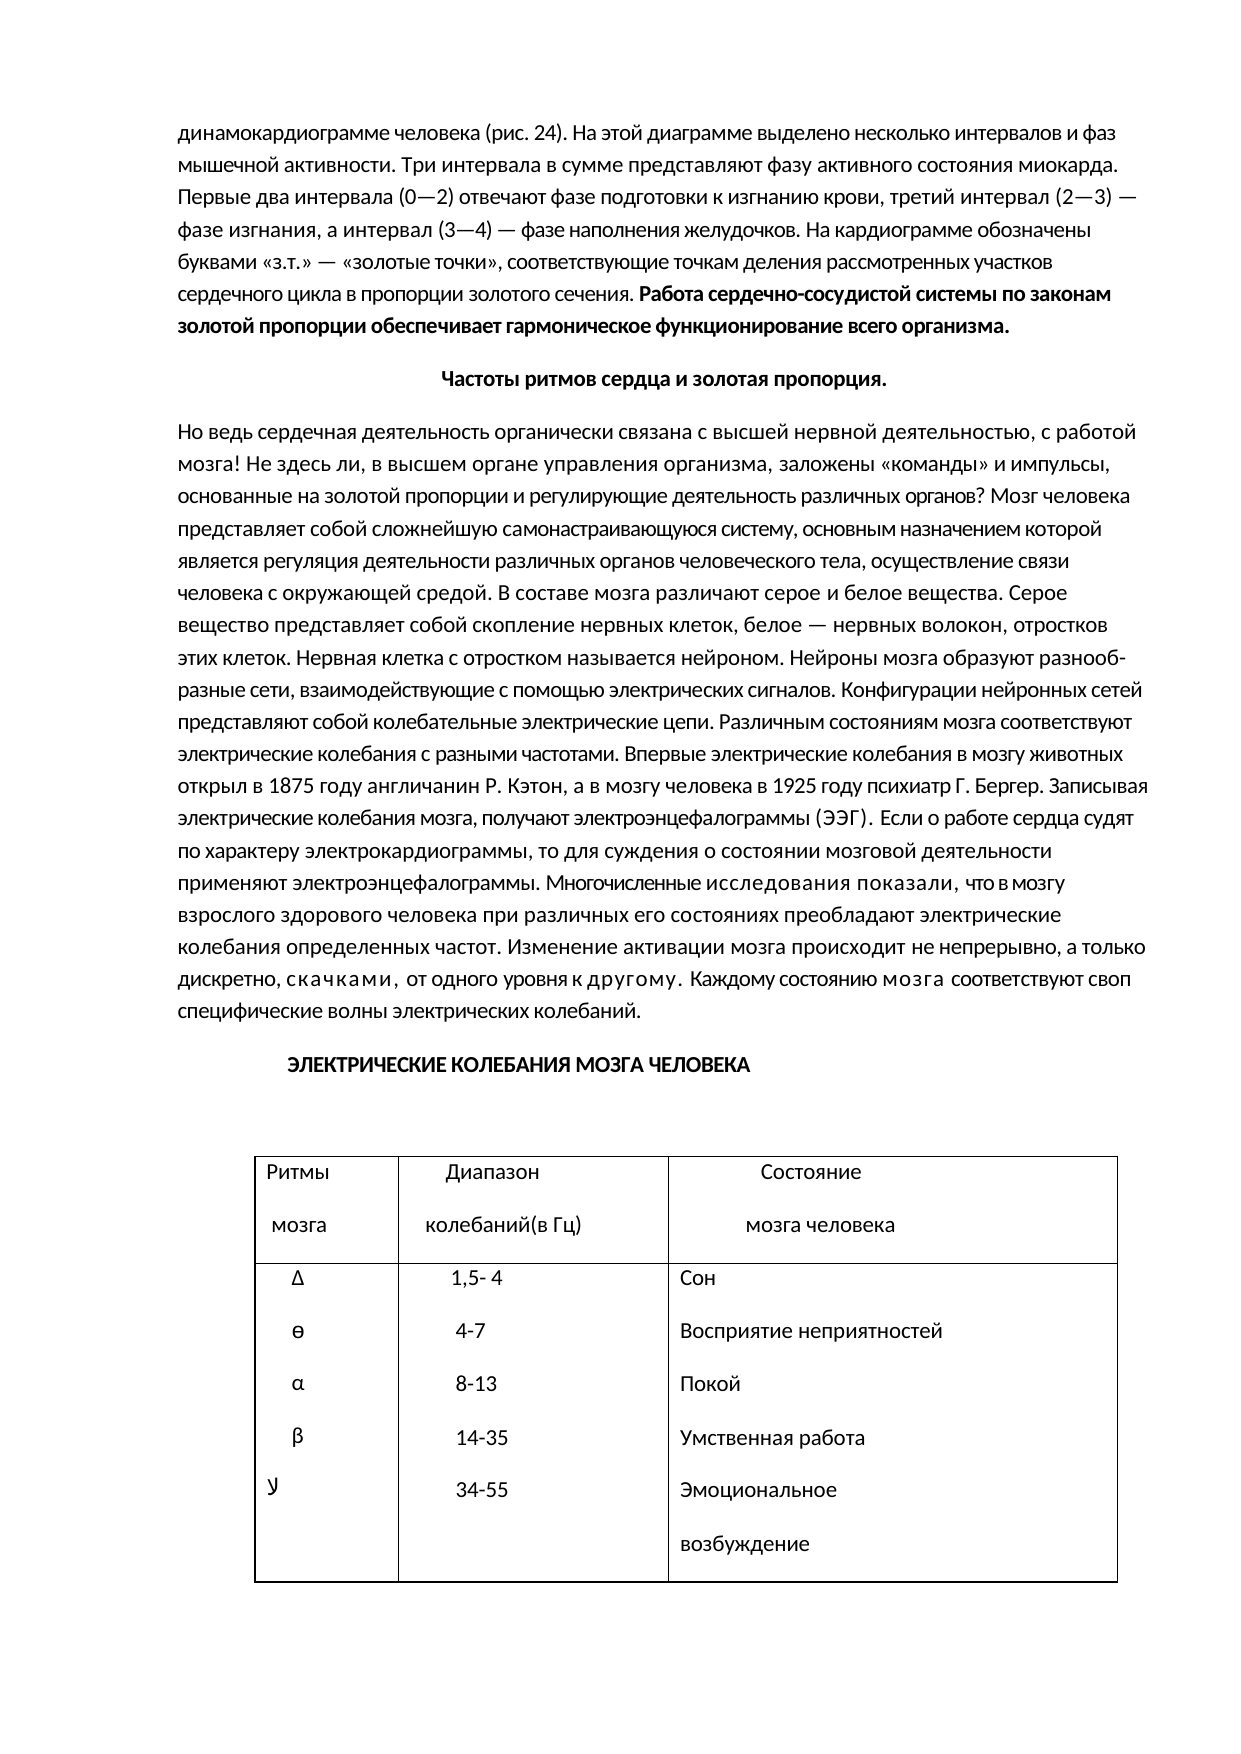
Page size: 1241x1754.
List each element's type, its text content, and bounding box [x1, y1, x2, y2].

table_cell ∆ ө α β ﻻ [256, 1264, 398, 1581]
table_cell Сон Восприятие неприятностей Покой Умственная работа Эмоциональное возбуждение [669, 1264, 1117, 1581]
table_header Ритмы мозга [256, 1157, 398, 1262]
table_header Диапазон колебаний(в Гц) [399, 1157, 668, 1262]
text Частоты ритмов сердца и золотая пропорция. [177, 364, 1152, 392]
table_header Состояние мозга человека [669, 1157, 1117, 1262]
table_cell 1,5- 4 4-7 8-13 14-35 34-55 [399, 1264, 668, 1581]
text ЭЛЕКТРИЧЕСКИЕ КОЛЕБАНИЯ МОЗГА ЧЕЛОВЕКА [177, 1050, 1152, 1078]
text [177, 118, 1152, 339]
text Но ведь сердечная деятельность органически связана с высшей нервной деятельностью, с работой мозга! Не здесь ли, в высшем органе управления организма, заложены «команды» и импульсы, основанные на золотой пропорции и регулирующие деятельность различных органов? Мозг человека представляет собой сложнейшую самонастраивающуюся систему, основным назначением которой является регуляция деятельности различных органов человеческого тела, осуществление связи человека с окружающей средой. В составе мозга различают серое и белое вещества. Серое вещество представляет собой скопление нервных клеток, белое — нервных волокон, отростков этих клеток. Нервная клетка с отростком называется нейроном. Нейроны мозга образуют разнообразные сети, взаимодействующие с помощью электрических сигналов. Конфигурации нейронных сетей представляют собой колебательные электрические цепи. Различным состояниям мозга соответствуют электрические колебания с разными частотами. Впервые электрические колебания в мозгу животных открыл в 1875 году англичанин Р. Кэтон, а в мозгу человека в 1925 году психиатр Г. Бергер. Записывая электрические колебания мозга, получают электроэнцефалограммы (ЭЭГ). Если о работе сердца судят по характеру электрокардиограммы, то для суждения о состоянии мозговой деятельности применяют электроэнцефалограммы. Многочисленные исследования показали, что в мозгу взрослого здорового человека при различных его состояниях преобладают электрические колебания определенных частот. Изменение активации мозга происходит не непрерывно, а только дискретно, скачками, от одного уровня к другому. Каждому состоянию мозга соответствуют своп специфические волны электрических колебаний. [177, 417, 1152, 1025]
